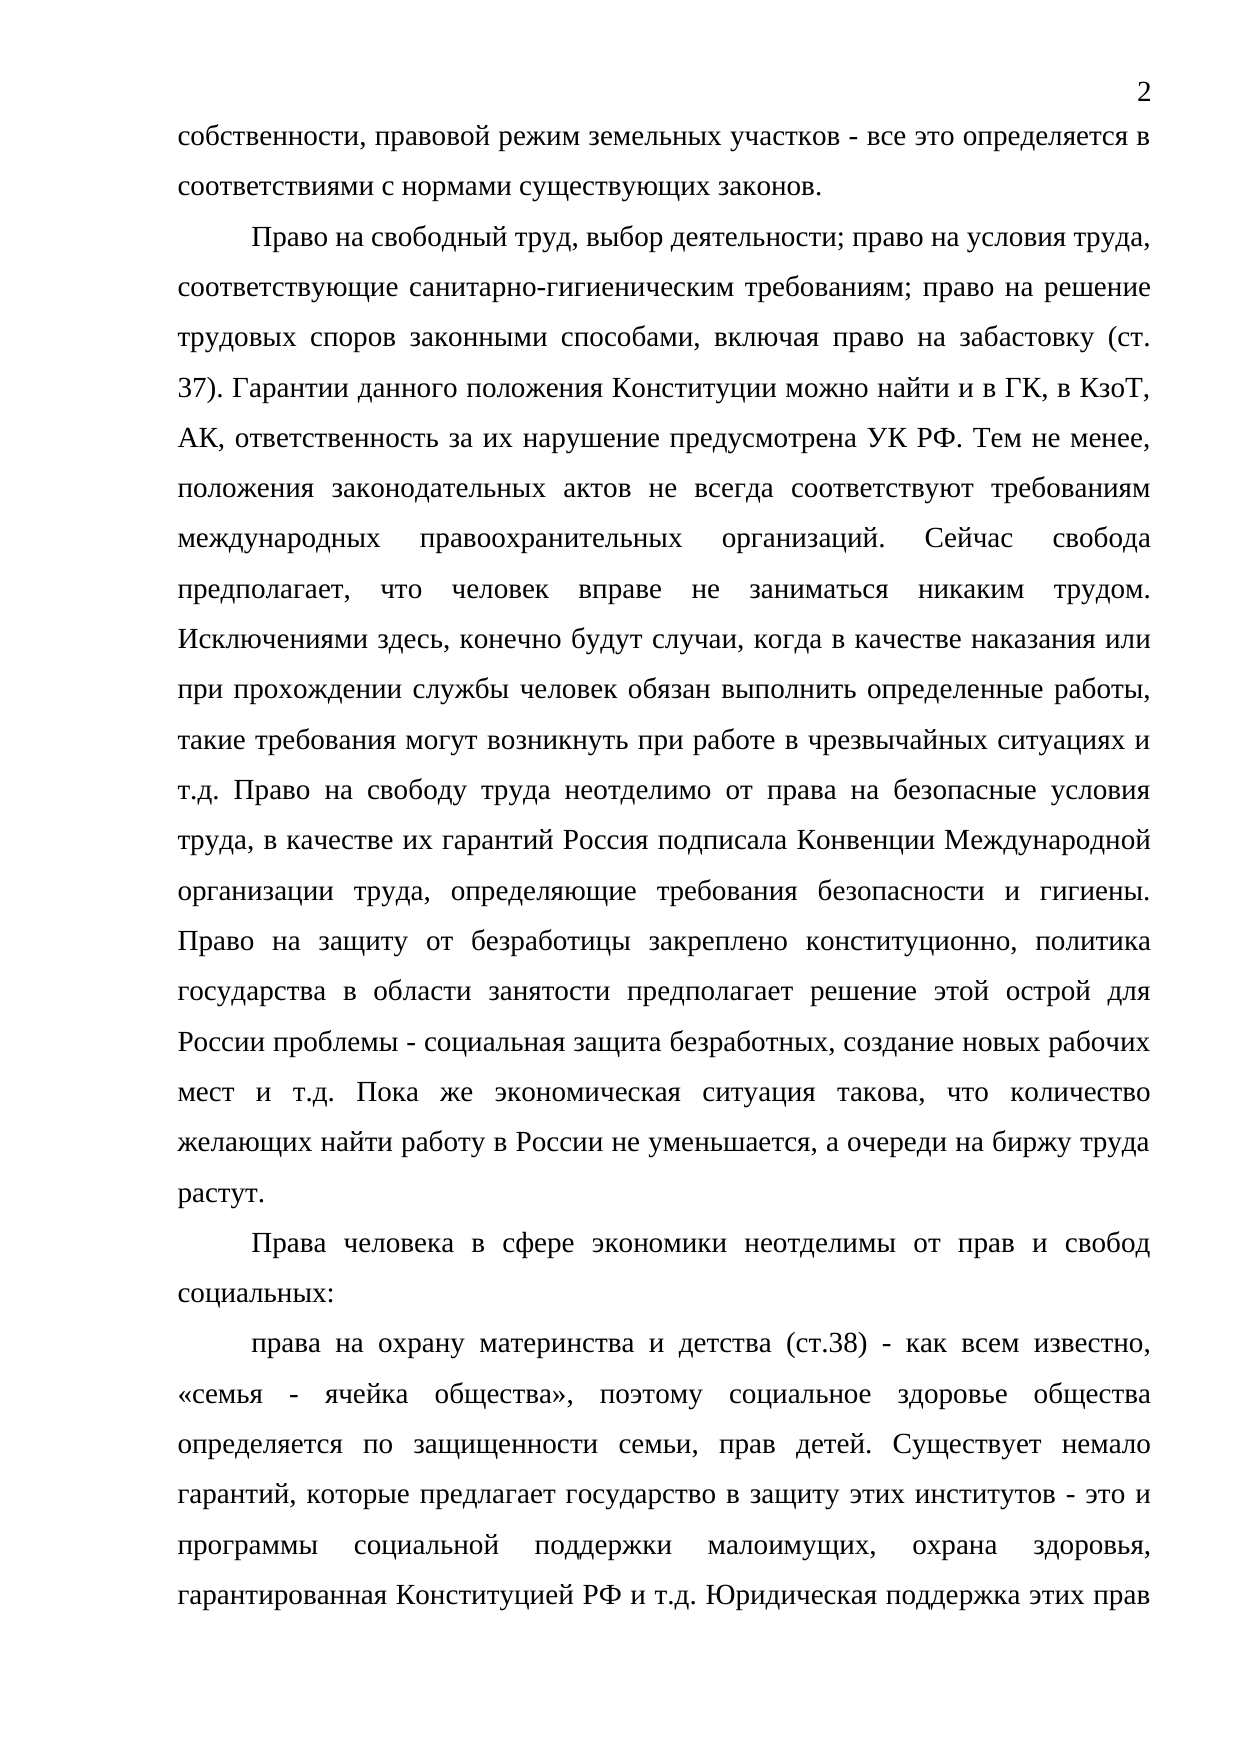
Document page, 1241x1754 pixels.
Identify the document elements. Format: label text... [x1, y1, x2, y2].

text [177, 118, 1152, 202]
text Право на свободный труд, выбор деятельности; право на условия труда, соответствующие санитарно-гигиеническим требованиям; право на решение трудовых споров законными способами, включая право на забастовку (ст. 37). Гарантии данного положения Конституции можно найти и в ГК, в КзоТ, АК, ответственность за их нарушение предусмотрена УК РФ. Тем не менее, положения законодательных актов не всегда соответствуют требованиям международных правоохранительных организаций. Сейчас свобода предполагает, что человек вправе не заниматься никаким трудом. Исключениями здесь, конечно будут случаи, когда в качестве наказания или при прохождении службы человек обязан выполнить определенные работы, такие требования могут возникнуть при работе в чрезвычайных ситуациях и т.д. Право на свободу труда неотделимо от права на безопасные условия труда, в качестве их гарантий Россия подписала Конвенции Международной организации труда, определяющие требования безопасности и гигиены. Право на защиту от безработицы закреплено конституционно, политика государства в области занятости предполагает решение этой острой для России проблемы - социальная защита безработных, создание новых рабочих мест и т.д. Пока же экономическая ситуация такова, что количество желающих найти работу в России не уменьшается, а очереди на биржу труда растут. [177, 219, 1152, 1208]
text Права человека в сфере экономики неотделимы от прав и свобод социальных: [177, 1225, 1152, 1309]
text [177, 1326, 1152, 1611]
